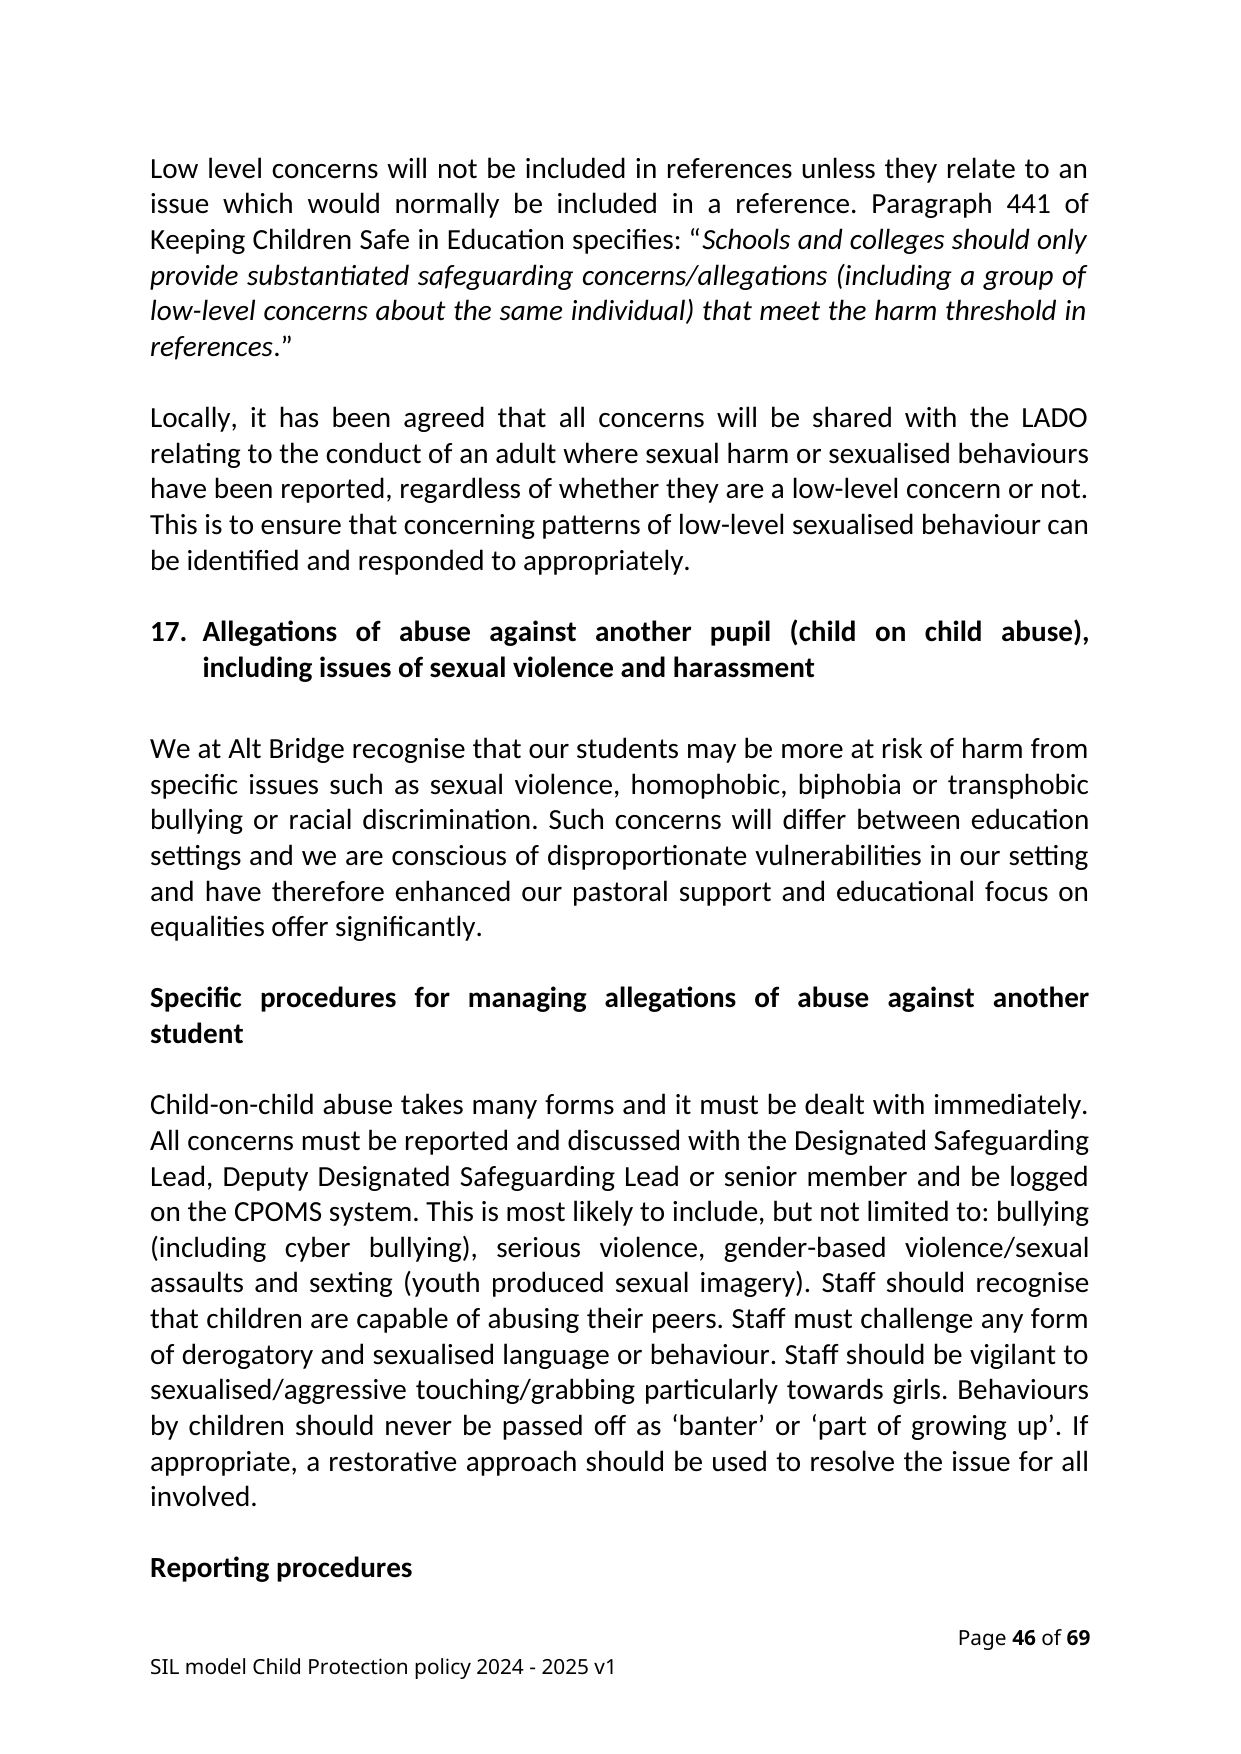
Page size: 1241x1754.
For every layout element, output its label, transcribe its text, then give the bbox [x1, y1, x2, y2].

text Reporting procedures [150, 1549, 1090, 1585]
text Specific procedures for managing allegations of abuse against another student [150, 979, 1090, 1051]
text Locally, it has been agreed that all concerns will be shared with the LADO relating to the conduct of an adult where sexual harm or sexualised behaviours have been reported, regardless of whether they are a low-level concern or not. This is to ensure that concerning patterns of low-level sexualised behaviour can be identified and responded to appropriately. [150, 399, 1090, 577]
text Low level concerns will not be included in references unless they relate to an issue which would normally be included in a reference. Paragraph 441 of Keeping Children Safe in Education specifies: “Schools and colleges should only provide substantiated safeguarding concerns/allegations (including a group of low-level concerns about the same individual) that meet the harm threshold in references.” [150, 150, 1090, 364]
text We at Alt Bridge recognise that our students may be more at risk of harm from specific issues such as sexual violence, homophobic, biphobia or transphobic bullying or racial discrimination. Such concerns will differ between education settings and we are conscious of disproportionate vulnerabilities in our setting and have therefore enhanced our pastoral support and educational focus on equalities offer significantly. [150, 730, 1090, 944]
text Child-on-child abuse takes many forms and it must be dealt with immediately. All concerns must be reported and discussed with the Designated Safeguarding Lead, Deputy Designated Safeguarding Lead or senior member and be logged on the CPOMS system. This is most likely to include, but not limited to: bullying (including cyber bullying), serious violence, gender-based violence/sexual assaults and sexting (youth produced sexual imagery). Staff should recognise that children are capable of abusing their peers. Staff must challenge any form of derogatory and sexualised language or behaviour. Staff should be vigilant to sexualised/aggressive touching/grabbing particularly towards girls. Behaviours by children should never be passed off as ‘banter’ or ‘part of growing up’. If appropriate, a restorative approach should be used to resolve the issue for all involved. [150, 1086, 1090, 1514]
list Allegations of abuse against another pupil (child on child abuse), including issues of sexual violence and harassment [150, 613, 1090, 684]
